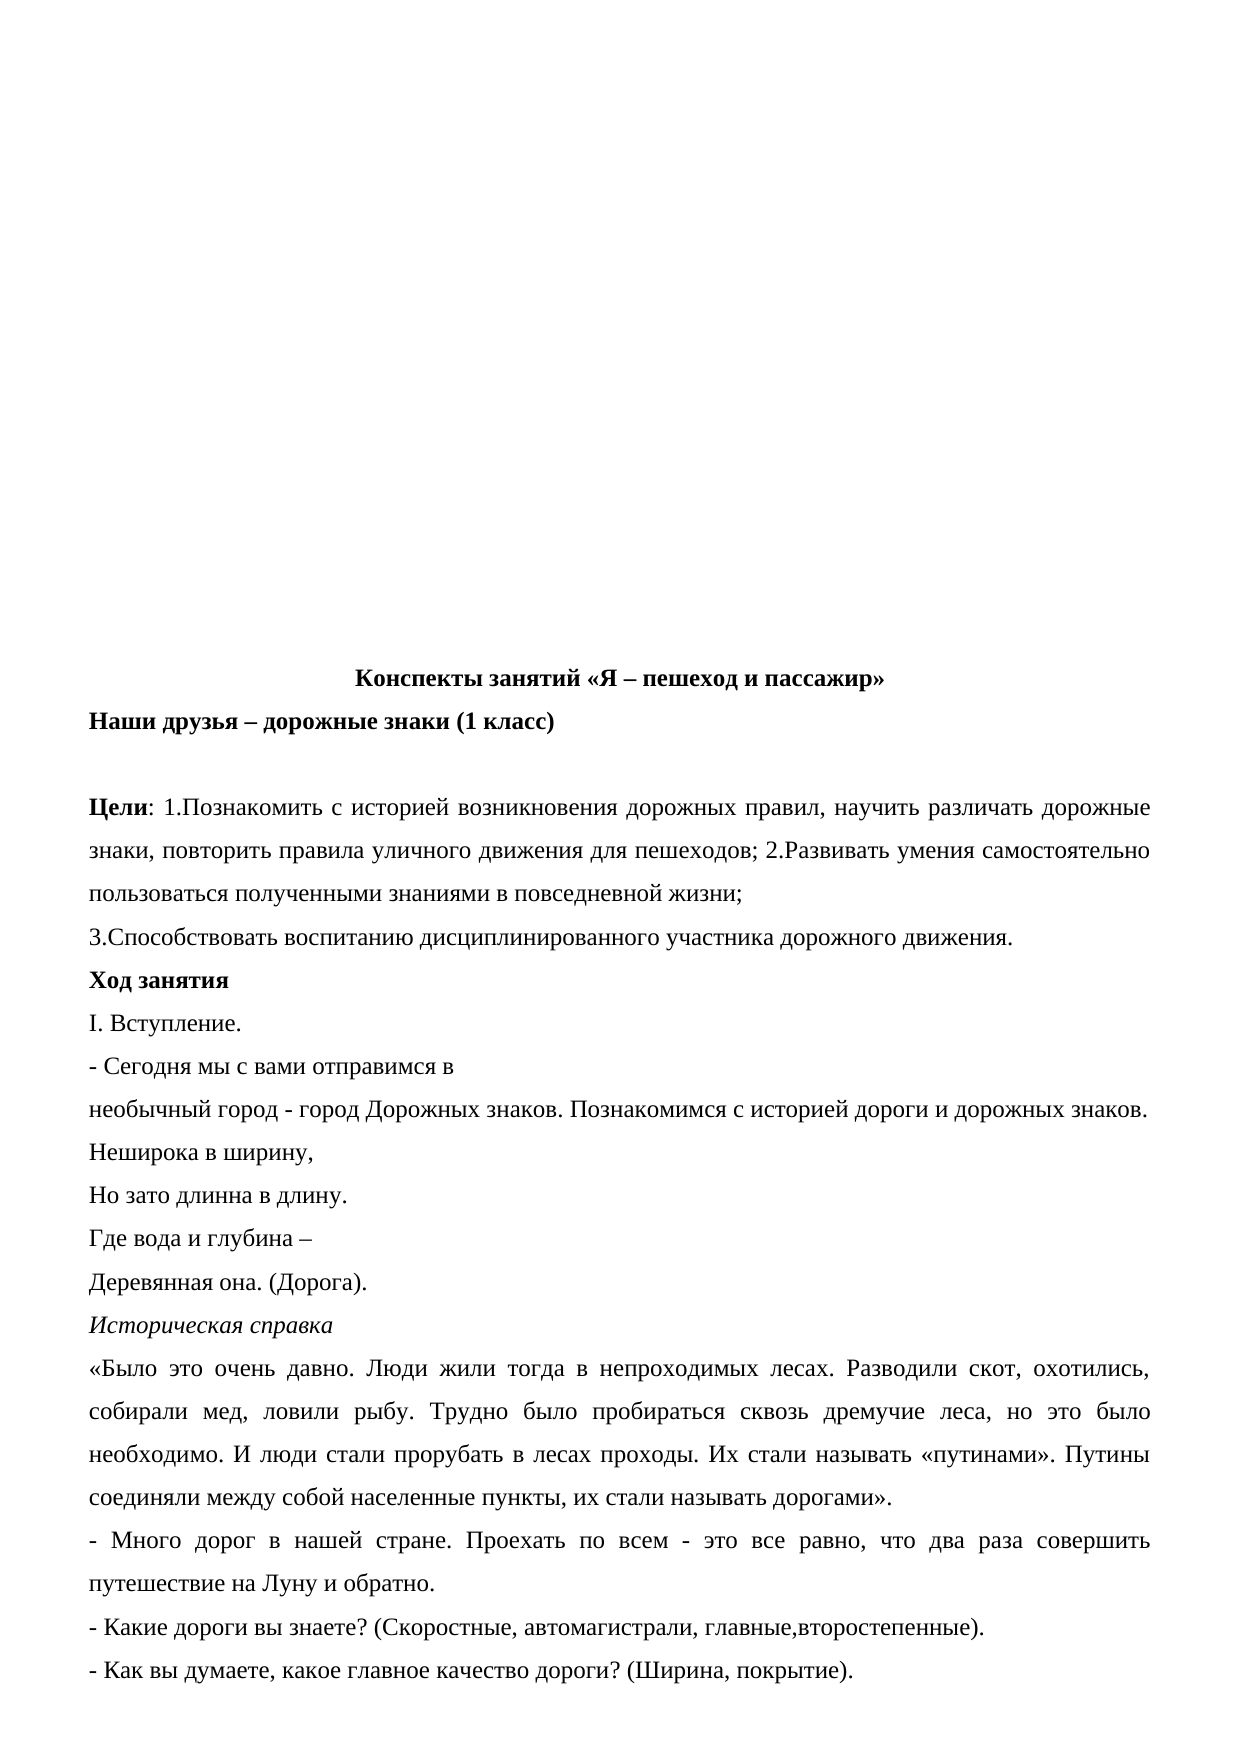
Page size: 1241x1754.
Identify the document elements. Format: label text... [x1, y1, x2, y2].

text I. Вступление. [89, 1008, 1152, 1037]
text - Как вы думаете, какое главное качество дороги? (Ширина, покрытие). [89, 1655, 1152, 1683]
text Но зато длинна в длину. [89, 1180, 1152, 1209]
text Историческая справка [89, 1310, 1152, 1338]
text Где вода и глубина – [89, 1223, 1152, 1252]
text 3.Способствовать воспитанию дисциплинированного участника дорожного движения. [89, 922, 1152, 950]
text Цели: 1.Познакомить с историей возникновения дорожных правил, научить различать дорожные знаки, повторить правила уличного движения для пешеходов; 2.Развивать умения самостоятельно пользоваться полученными знаниями в повседневной жизни; [89, 792, 1152, 907]
text - Много дорог в нашей стране. Проехать по всем - это все равно, что два раза совершить путешествие на Луну и обратно. [89, 1525, 1152, 1597]
text Ход занятия [89, 965, 1152, 993]
text - Какие дороги вы знаете? (Скоростные, автомагистрали, главные,второстепенные). [89, 1612, 1152, 1640]
text Деревянная она. (Дорога). [89, 1267, 1152, 1295]
text необычный город - город Дорожных знаков. Познакомимся с историей дороги и дорожных знаков. [89, 1094, 1152, 1123]
text «Было это очень давно. Люди жили тогда в непроходимых лесах. Разводили скот, охотились, собирали мед, ловили рыбу. Трудно было пробираться сквозь дремучие леса, но это было необходимо. И люди стали прорубать в лесах проходы. Их стали называть «путинами». Путины соединяли между собой населенные пункты, их стали называть дорогами». [89, 1353, 1152, 1511]
text Наши друзья – дорожные знаки (1 класс) [89, 706, 1152, 735]
text Конспекты занятий «Я – пешеход и пассажир» [89, 663, 1152, 692]
text Неширока в ширину, [89, 1137, 1152, 1166]
text - Сегодня мы с вами отправимся в [89, 1051, 1152, 1080]
